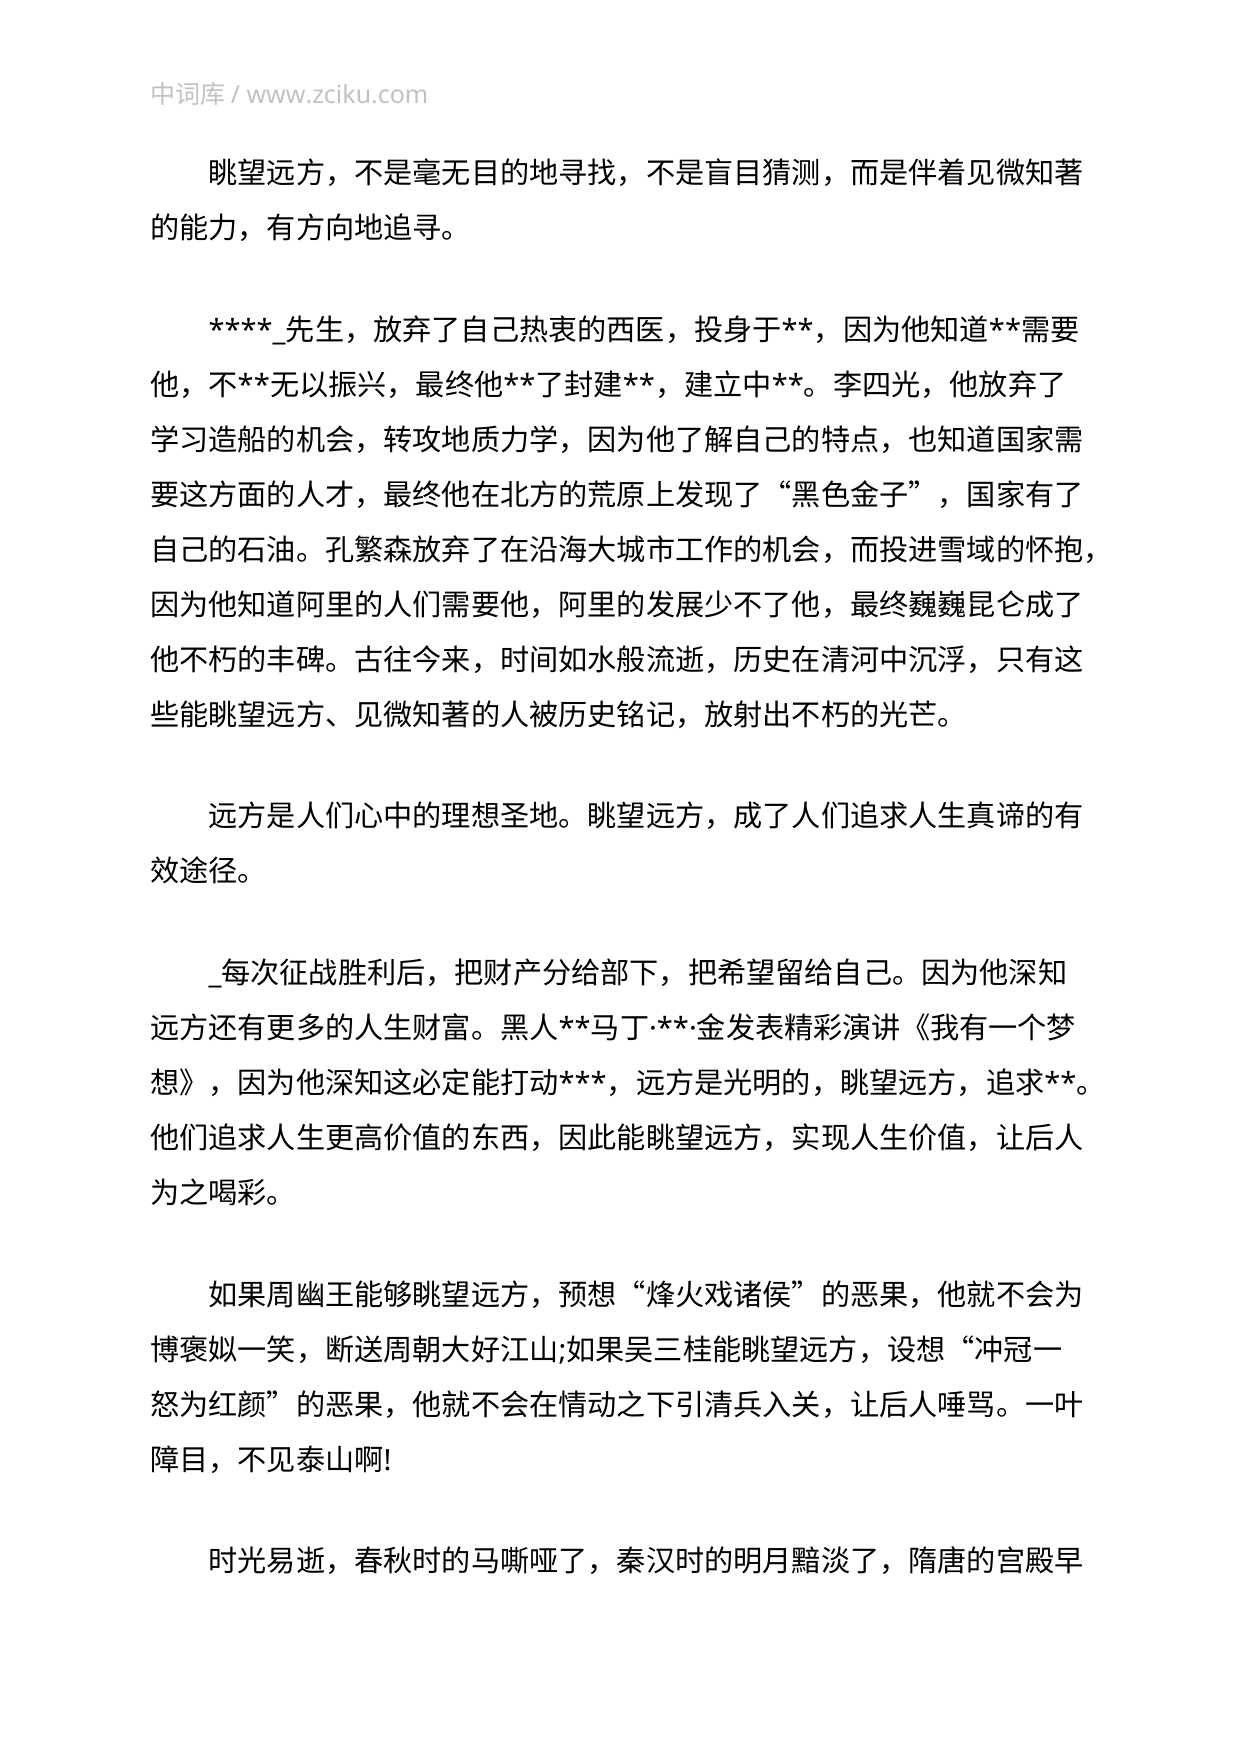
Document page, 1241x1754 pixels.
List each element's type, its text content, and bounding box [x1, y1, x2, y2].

text 远方是人们心中的理想圣地。眺望远方，成了人们追求人生真谛的有效途径。 [150, 793, 1090, 890]
text _每次征战胜利后，把财产分给部下，把希望留给自己。因为他深知远方还有更多的人生财富。黑人**马丁·**·金发表精彩演讲《我有一个梦想》，因为他深知这必定能打动***，远方是光明的，眺望远方，追求**。他们追求人生更高价值的东西，因此能眺望远方，实现人生价值，让后人为之喝彩。 [150, 949, 1090, 1212]
text 如果周幽王能够眺望远方，预想“烽火戏诸侯”的恶果，他就不会为博褒姒一笑，断送周朝大好江山;如果吴三桂能眺望远方，设想“冲冠一怒为红颜”的恶果，他就不会在情动之下引清兵入关，让后人唾骂。一叶障目，不见泰山啊! [150, 1271, 1090, 1478]
text 眺望远方，不是毫无目的地寻找，不是盲目猜测，而是伴着见微知著的能力，有方向地追寻。 [150, 150, 1090, 247]
text ****_先生，放弃了自己热衷的西医，投身于**，因为他知道**需要他，不**无以振兴，最终他**了封建**，建立中**。李四光，他放弃了学习造船的机会，转攻地质力学，因为他了解自己的特点，也知道国家需要这方面的人才，最终他在北方的荒原上发现了“黑色金子”，国家有了自己的石油。孔繁森放弃了在沿海大城市工作的机会，而投进雪域的怀抱，因为他知道阿里的人们需要他，阿里的发展少不了他，最终巍巍昆仑成了他不朽的丰碑。古往今来，时间如水般流逝，历史在清河中沉浮，只有这些能眺望远方、见微知著的人被历史铭记，放射出不朽的光芒。 [150, 307, 1090, 733]
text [150, 1538, 1090, 1580]
